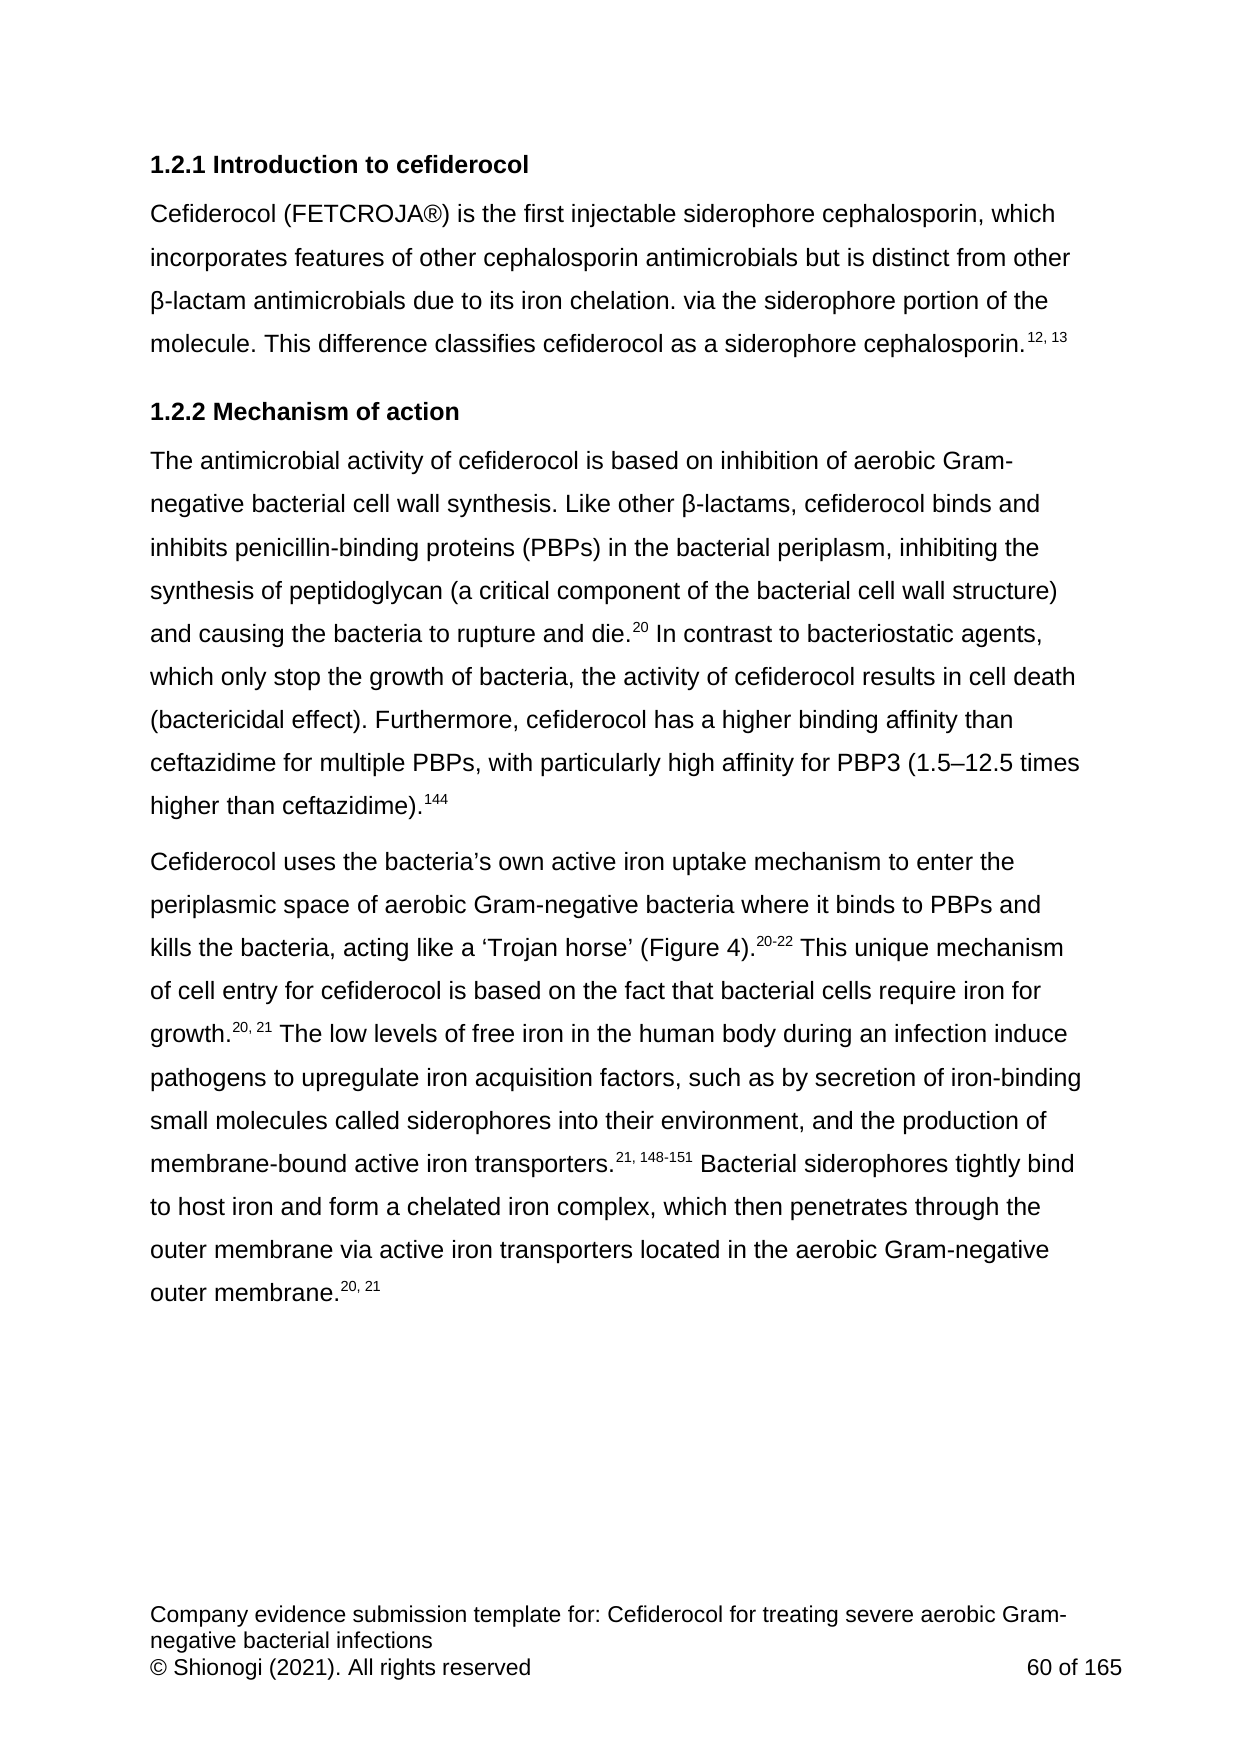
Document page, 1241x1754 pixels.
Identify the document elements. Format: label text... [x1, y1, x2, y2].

text The antimicrobial activity of cefiderocol is based on inhibition of aerobic Gram-negative bacterial cell wall synthesis. Like other β-lactams, cefiderocol binds and inhibits penicillin-binding proteins (PBPs) in the bacterial periplasm, inhibiting the synthesis of peptidoglycan (a critical component of the bacterial cell wall structure) and causing the bacteria to rupture and die.20 In contrast to bacteriostatic agents, which only stop the growth of bacteria, the activity of cefiderocol results in cell death (bactericidal effect). Furthermore, cefiderocol has a higher binding affinity than ceftazidime for multiple PBPs, with particularly high affinity for PBP3 (1.5–12.5 times higher than ceftazidime).144 [150, 446, 1090, 820]
text Cefiderocol (FETCROJA®) is the first injectable siderophore cephalosporin, which incorporates features of other cephalosporin antimicrobials but is distinct from other β-lactam antimicrobials due to its iron chelation. via the siderophore portion of the molecule. This difference classifies cefiderocol as a siderophore cephalosporin.12, 13 [150, 199, 1090, 357]
text Cefiderocol uses the bacteria’s own active iron uptake mechanism to enter the periplasmic space of aerobic Gram-negative bacteria where it binds to PBPs and kills the bacteria, acting like a ‘Trojan horse’ (Figure 4).20-22 This unique mechanism of cell entry for cefiderocol is based on the fact that bacterial cells require iron for growth.20, 21 The low levels of free iron in the human body during an infection induce pathogens to upregulate iron acquisition factors, such as by secretion of iron-binding small molecules called siderophores into their environment, and the production of membrane-bound active iron transporters.21, 148-151 Bacterial siderophores tightly bind to host iron and form a chelated iron complex, which then penetrates through the outer membrane via active iron transporters located in the aerobic Gram-negative outer membrane.20, 21 [150, 847, 1090, 1307]
subtitle Introduction to cefiderocol [150, 150, 1090, 179]
subtitle Mechanism of action [150, 397, 1090, 426]
